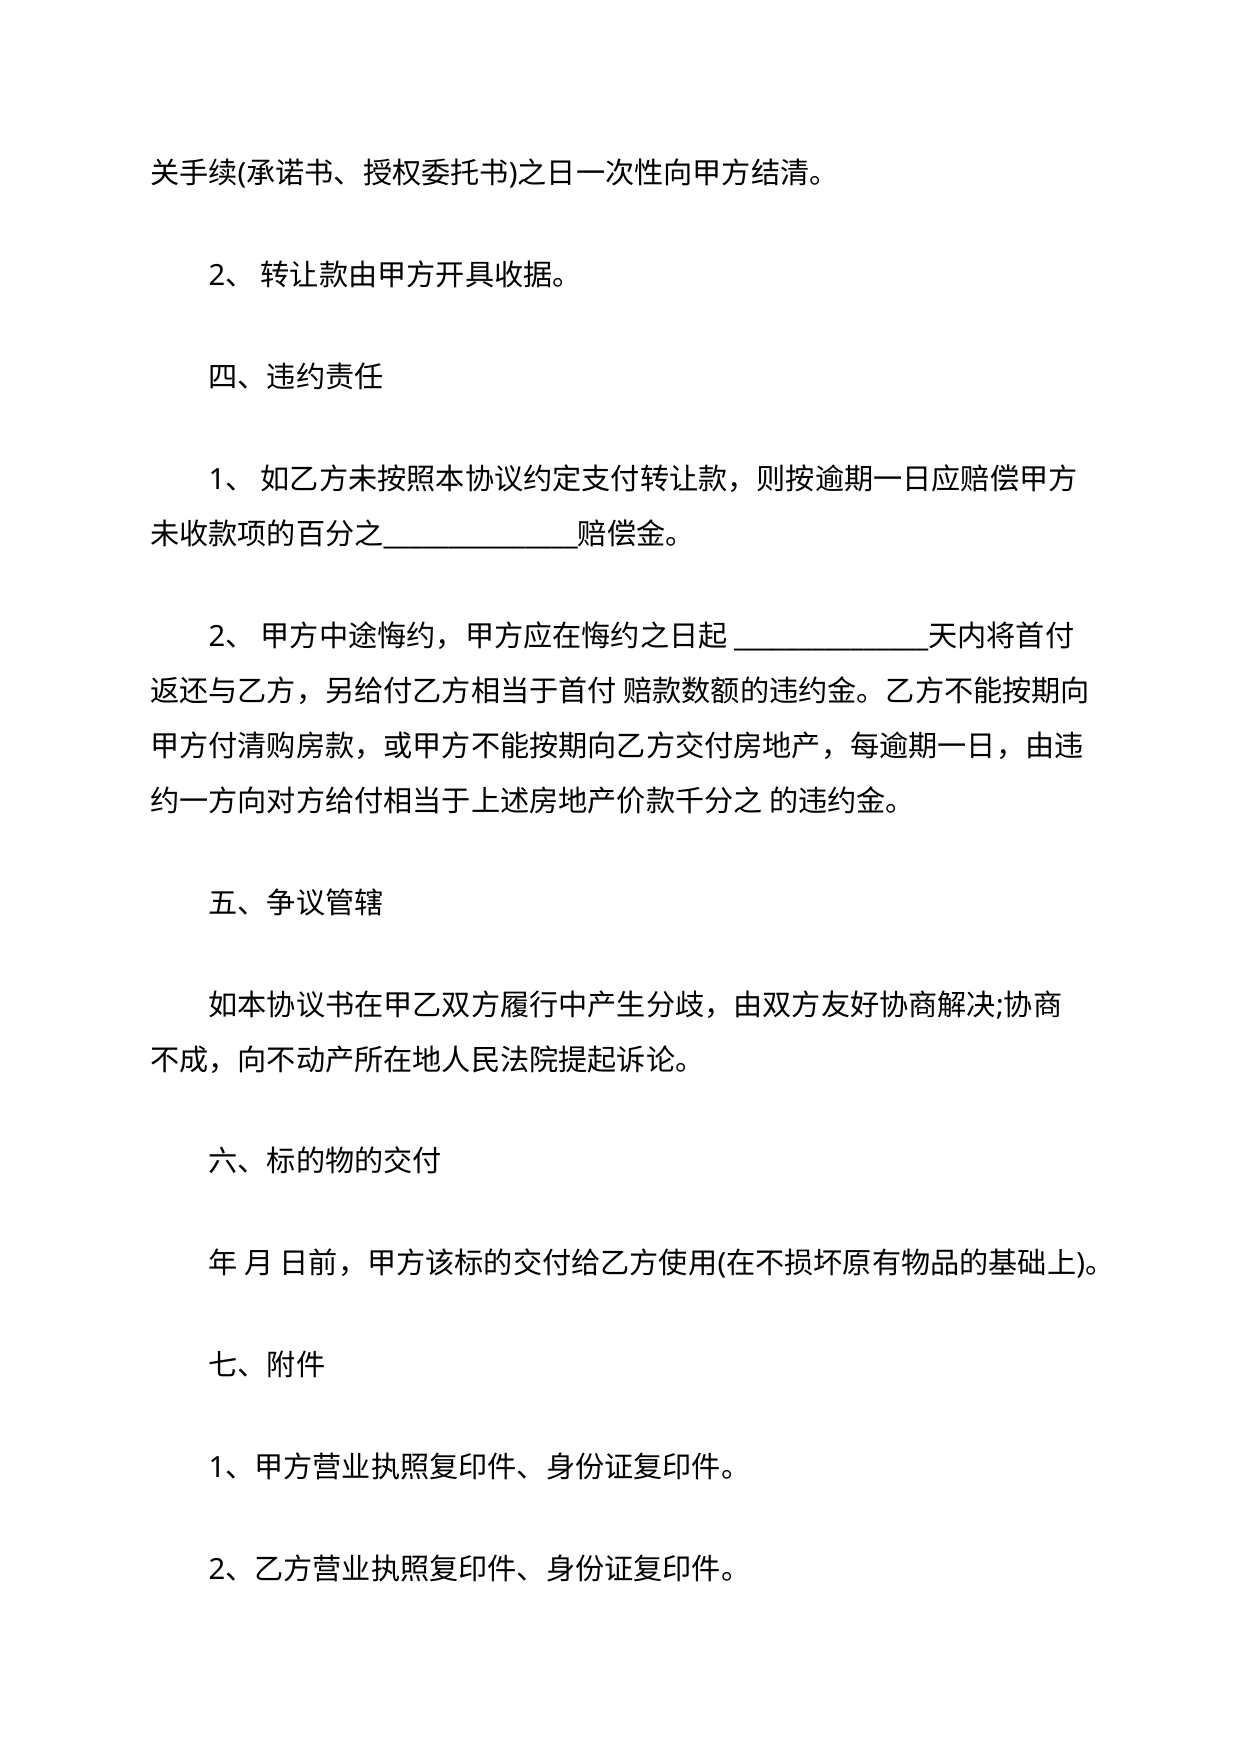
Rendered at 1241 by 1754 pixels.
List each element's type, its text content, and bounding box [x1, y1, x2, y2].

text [150, 150, 1090, 192]
text 四、违约责任 [150, 354, 1090, 396]
text 2、 转让款由甲方开具收据。 [150, 252, 1090, 294]
text 1、甲方营业执照复印件、身份证复印件。 [150, 1443, 1090, 1486]
text 七、附件 [150, 1342, 1090, 1384]
text 2、 甲方中途悔约，甲方应在悔约之日起 _______________天内将首付返还与乙方，另给付乙方相当于首付 赔款数额的违约金。乙方不能按期向甲方付清购房款，或甲方不能按期向乙方交付房地产，每逾期一日，由违约一方向对方给付相当于上述房地产价款千分之 的违约金。 [150, 613, 1090, 820]
text 2、乙方营业执照复印件、身份证复印件。 [150, 1545, 1090, 1588]
text 六、标的物的交付 [150, 1138, 1090, 1180]
text 年 月 日前，甲方该标的交付给乙方使用(在不损坏原有物品的基础上)。 [150, 1239, 1090, 1282]
text 五、争议管辖 [150, 879, 1090, 922]
text 如本协议书在甲乙双方履行中产生分歧，由双方友好协商解决;协商不成，向不动产所在地人民法院提起诉论。 [150, 981, 1090, 1078]
text 1、 如乙方未按照本协议约定支付转让款，则按逾期一日应赔偿甲方未收款项的百分之_______________赔偿金。 [150, 456, 1090, 553]
